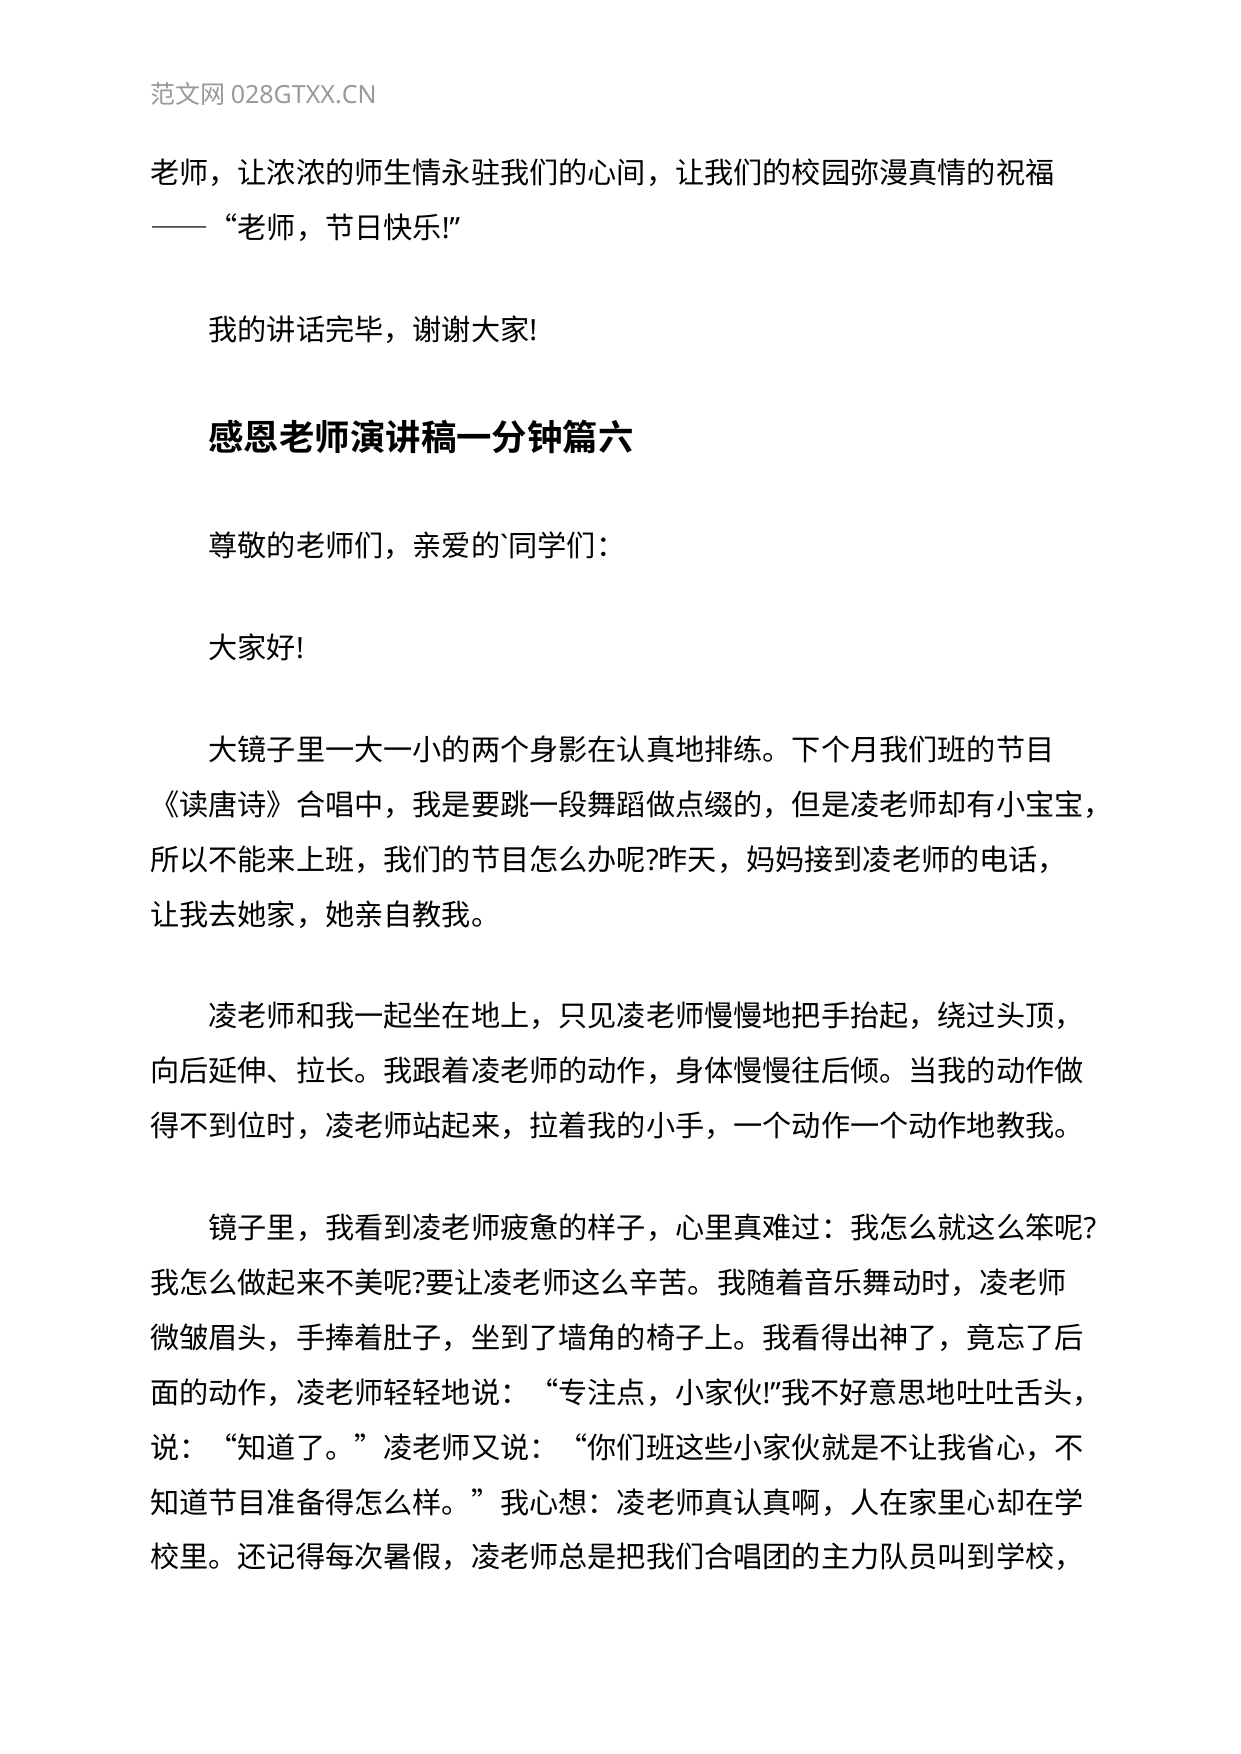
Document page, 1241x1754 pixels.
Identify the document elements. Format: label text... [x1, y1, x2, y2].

text 感恩老师演讲稿一分钟篇六 [150, 409, 1090, 460]
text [150, 150, 1090, 247]
text 大镜子里一大一小的两个身影在认真地排练。下个月我们班的节目《读唐诗》合唱中，我是要跳一段舞蹈做点缀的，但是凌老师却有小宝宝，所以不能来上班，我们的节目怎么办呢?昨天，妈妈接到凌老师的电话，让我去她家，她亲自教我。 [150, 726, 1090, 933]
text 尊敬的老师们，亲爱的`同学们： [150, 522, 1090, 565]
text 我的讲话完毕，谢谢大家! [150, 307, 1090, 349]
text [150, 1204, 1090, 1576]
text 凌老师和我一起坐在地上，只见凌老师慢慢地把手抬起，绕过头顶，向后延伸、拉长。我跟着凌老师的动作，身体慢慢往后倾。当我的动作做得不到位时，凌老师站起来，拉着我的小手，一个动作一个动作地教我。 [150, 993, 1090, 1145]
text 大家好! [150, 624, 1090, 667]
